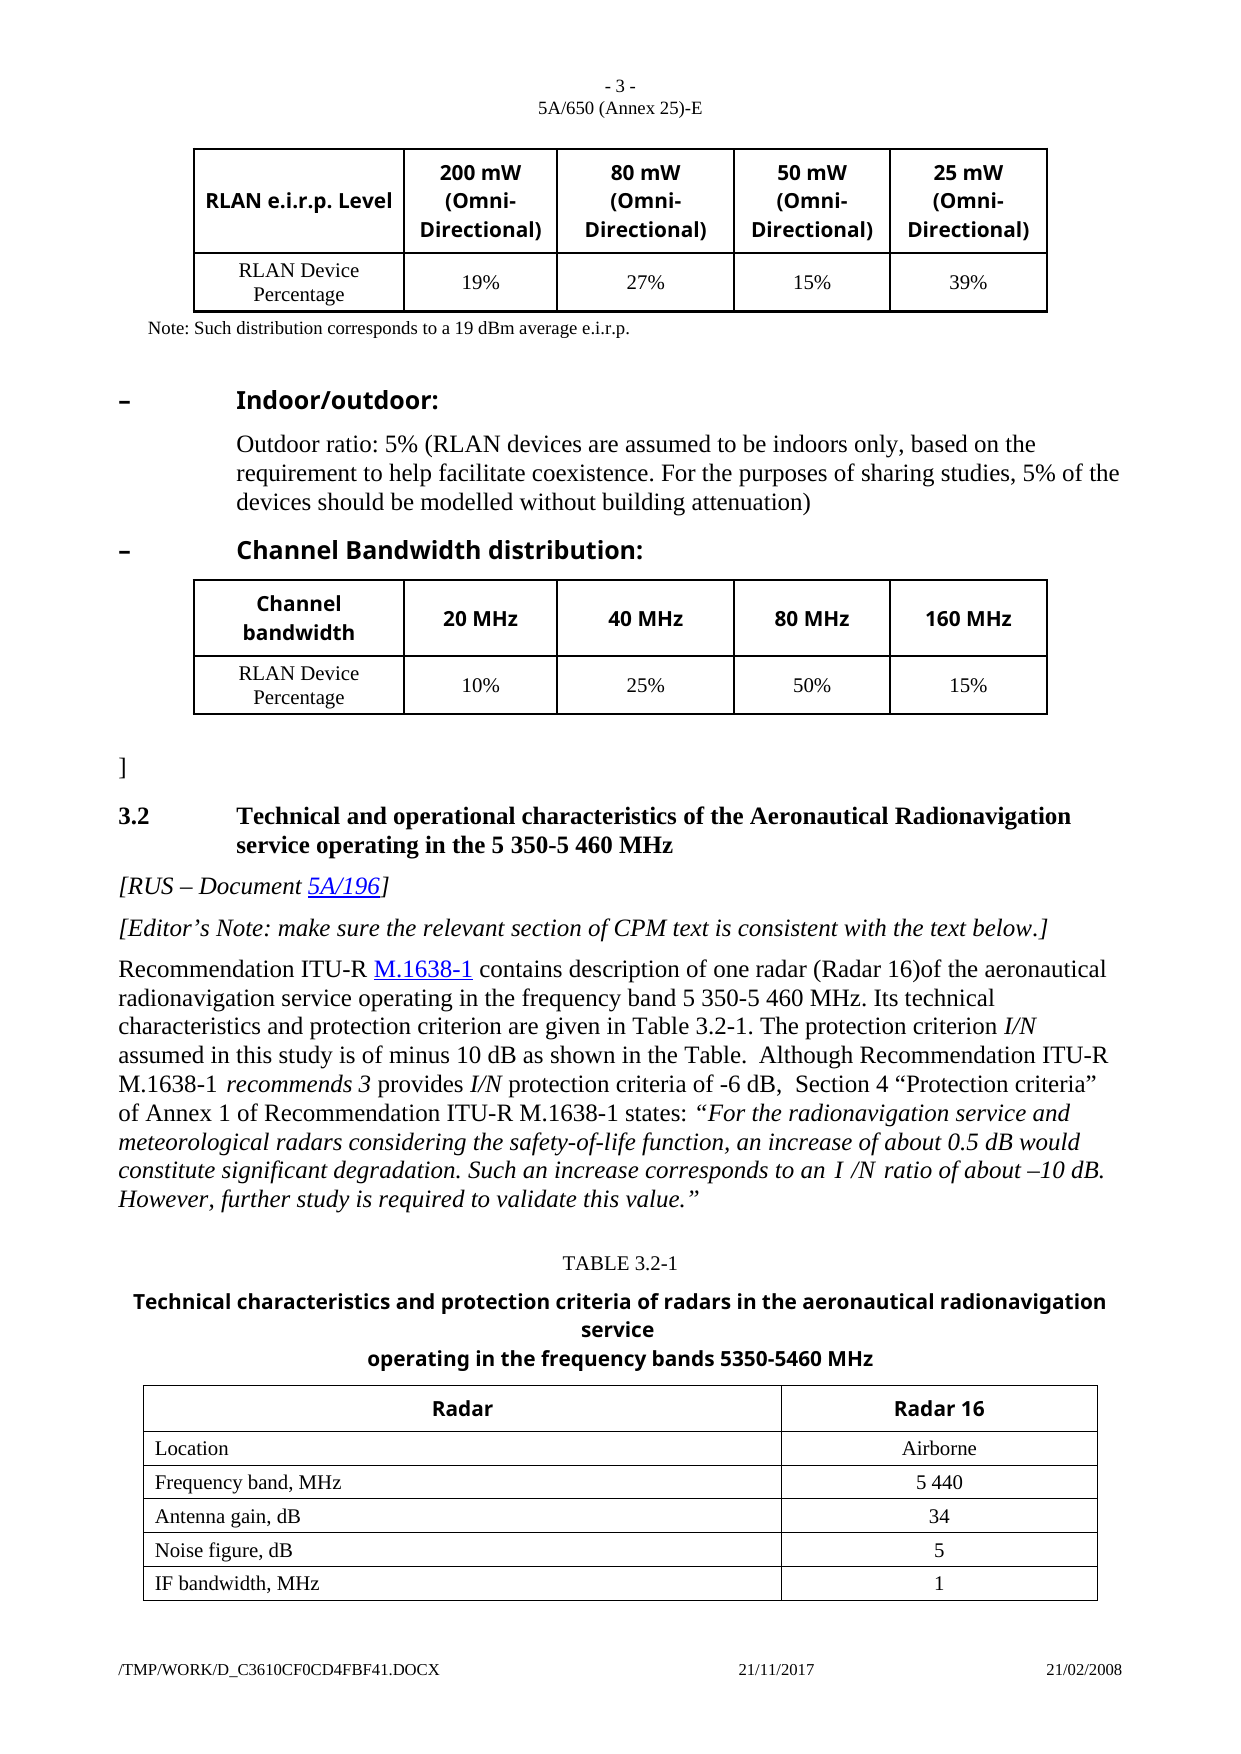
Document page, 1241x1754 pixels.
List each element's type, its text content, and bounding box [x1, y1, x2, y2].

table_cell 10% [405, 657, 556, 713]
text Recommendation ITU-R M.1638-1 contains description of one radar (Radar 16)of the aeronautical radionavigation service operating in the frequency band 5 350-5 460 MHz. Its technical characteristics and protection criterion are given in Table 3.2-1. The protection criterion I/N assumed in this study is of minus 10 dB as shown in the Table. Although Recommendation ITU-R M.1638-1 recommends 3 provides I/N protection criteria of -6 dB, Section 4 “Protection criteria” of Annex 1 of Recommendation ITU-R М.1638-1 states: “For the radionavigation service and meteorological radars considering the safety-of-life function, an increase of about 0.5 dB would constitute significant degradation. Such an increase corresponds to an I /N ratio of about –10 dB. However, further study is required to validate this value.” [118, 954, 1122, 1213]
table_cell Location [144, 1432, 781, 1464]
table_header Radar 16 [782, 1386, 1097, 1431]
table_header RLAN e.i.r.p. Level [195, 150, 403, 252]
table_cell Frequency band, MHz [144, 1466, 781, 1498]
table_header 50 mW (Omni-Directional) [735, 150, 889, 252]
text ] [118, 752, 1122, 781]
table_header 25 mW (Omni-Directional) [891, 150, 1046, 252]
subtitle – Channel Bandwidth distribution: [118, 532, 1122, 567]
table_header 160 MHz [891, 581, 1046, 655]
title Technical characteristics and protection criteria of radars in the aeronautical radionavigation service operating in the frequency bands 5350-5460 MHz [118, 1287, 1122, 1372]
table_cell 34 [782, 1499, 1097, 1532]
table_cell Airborne [782, 1432, 1097, 1464]
table_header 200 mW (Omni-Directional) [405, 150, 556, 252]
table_cell 1 [782, 1567, 1097, 1599]
table_header Radar [144, 1386, 781, 1431]
subtitle 3.2 Technical and operational characteristics of the Aeronautical Radionavigation service operating in the 5 350-5 460 MHz [673, 801, 1122, 859]
text [RUS – Document 5A/196] [118, 871, 1122, 900]
table_header 40 MHz [558, 581, 733, 655]
table_cell 39% [891, 254, 1046, 310]
table_header Channel bandwidth [195, 581, 403, 655]
table_header 80 MHz [735, 581, 889, 655]
text TABLE 3.2-1 [118, 1251, 1122, 1274]
table_cell 5 [782, 1533, 1097, 1566]
text [Editor’s Note: make sure the relevant section of CPM text is consistent with the text below.] [118, 913, 1122, 941]
table_cell Noise figure, dB [144, 1533, 781, 1566]
table_cell Antenna gain, dB [144, 1499, 781, 1532]
text Note: Such distribution corresponds to a 19 dBm average e.i.r.p. [118, 317, 1122, 338]
table_cell 25% [558, 657, 733, 713]
subtitle – Indoor/outdoor: [118, 383, 1122, 417]
table_cell 5 440 [782, 1466, 1097, 1498]
text Outdoor ratio: 5% (RLAN devices are assumed to be indoors only, based on the requirement to help facilitate coexistence. For the purposes of sharing studies, 5% of the devices should be modelled without building attenuation) [118, 429, 1122, 516]
table_cell 15% [891, 657, 1046, 713]
table_header 20 MHz [405, 581, 556, 655]
table_cell 19% [405, 254, 556, 310]
table_header 80 mW (Omni-Directional) [558, 150, 733, 252]
table_cell RLAN Device Percentage [195, 254, 403, 310]
table_cell 27% [558, 254, 733, 310]
table_cell IF bandwidth, MHz [144, 1567, 781, 1599]
table_cell RLAN Device Percentage [195, 657, 403, 713]
table_cell 50% [735, 657, 889, 713]
table_cell 15% [735, 254, 889, 310]
